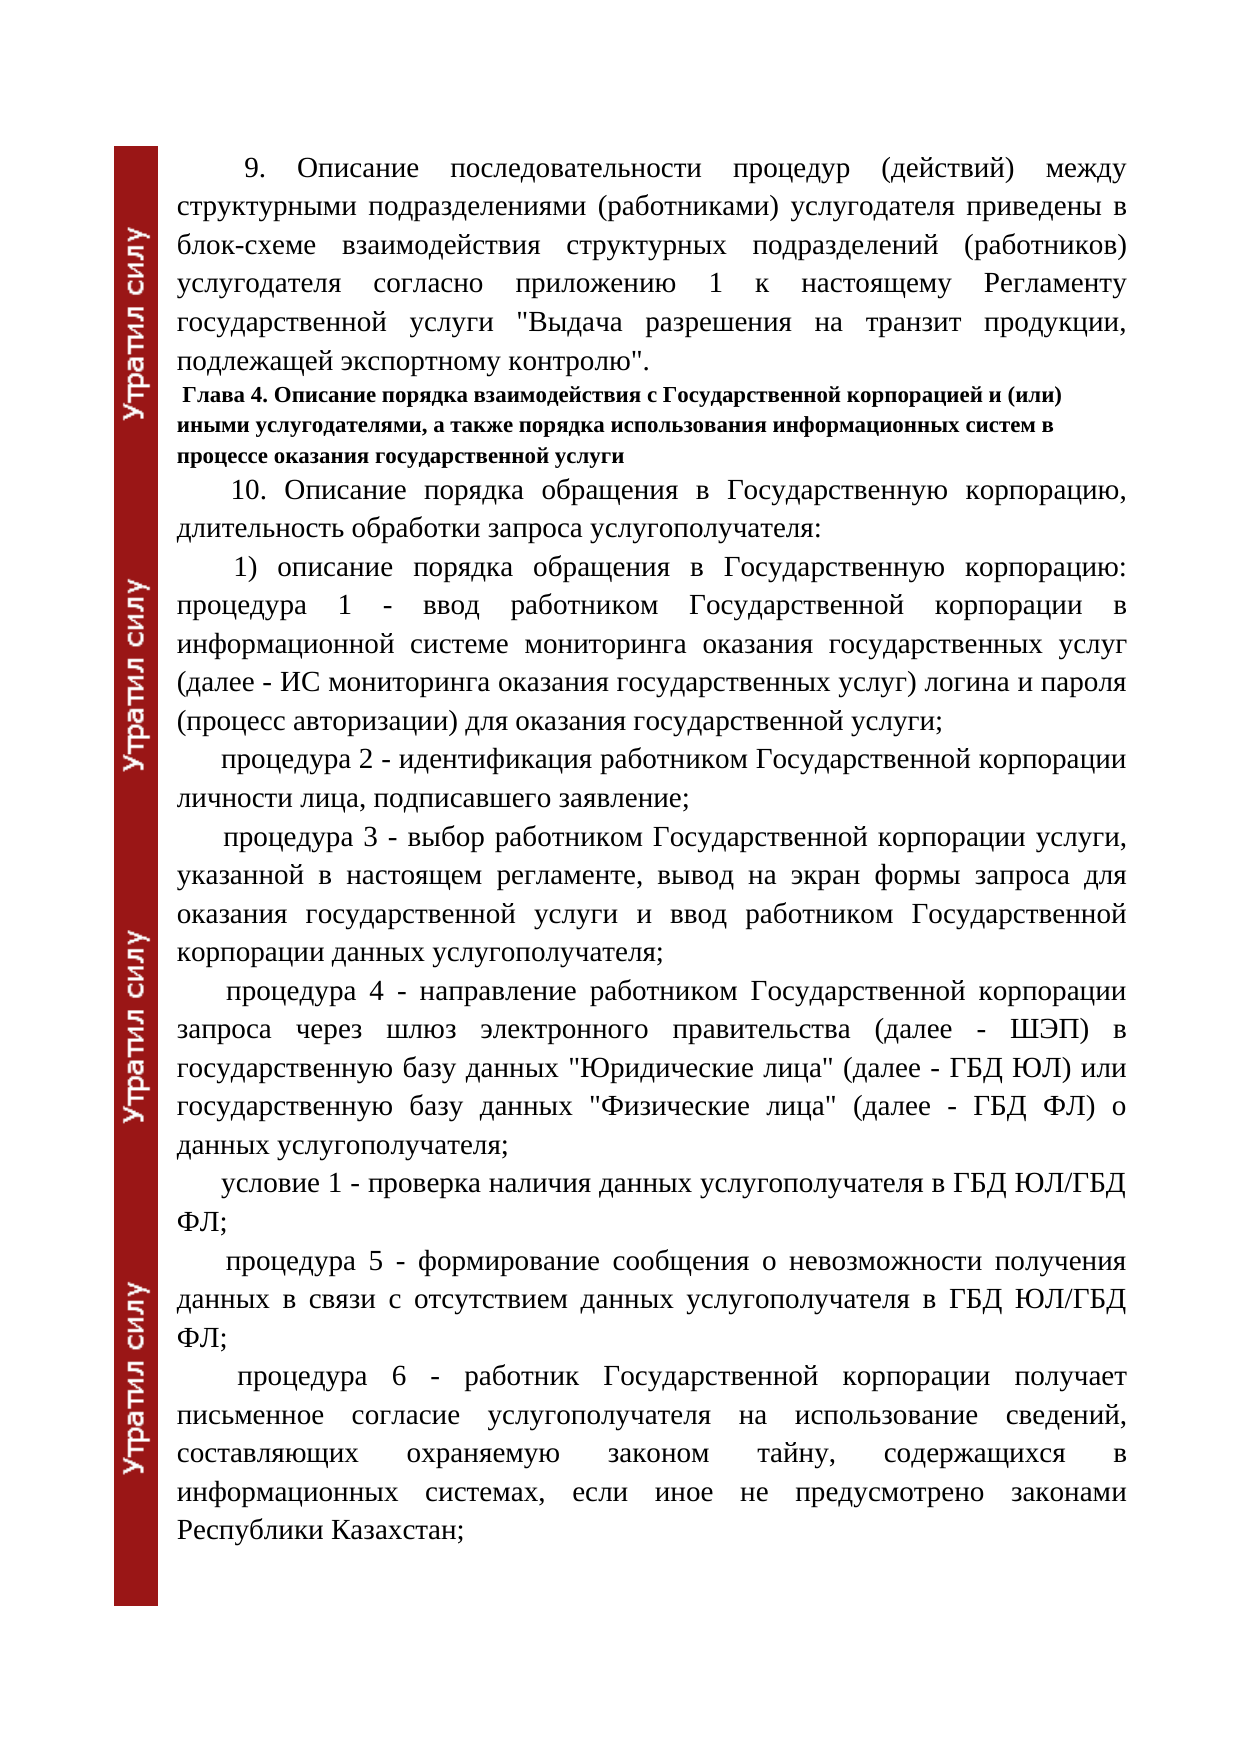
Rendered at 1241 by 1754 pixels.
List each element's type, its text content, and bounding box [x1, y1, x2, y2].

text процедура 3 - выбор работником Государственной корпорации услуги, указанной в настоящем регламенте, вывод на экран формы запроса для оказания государственной услуги и ввод работником Государственной корпорации данных услугополучателя; [112, 819, 1128, 968]
picture [114, 544, 158, 549]
text процедура 4 - направление работником Государственной корпорации запроса через шлюз электронного правительства (далее - ШЭП) в государственную базу данных "Юридические лица" (далее - ГБД ЮЛ) или государственную базу данных "Физические лица" (далее - ГБД ФЛ) о данных услугополучателя; [112, 973, 1128, 1161]
picture [114, 1353, 158, 1358]
picture [114, 737, 158, 742]
text 9. Описание последовательности процедур (действий) между структурными подразделениями (работниками) услугодателя приведены в блок-схеме взаимодействия структурных подразделений (работников) услугодателя согласно приложению 1 к настоящему Регламенту государственной услуги "Выдача разрешения на транзит продукции, подлежащей экспортному контролю". [112, 150, 1128, 376]
picture [114, 1546, 158, 1606]
picture [114, 814, 158, 819]
picture [114, 376, 158, 381]
text процедура 5 - формирование сообщения о невозможности получения данных в связи с отсутствием данных услугополучателя в ГБД ЮЛ/ГБД ФЛ; [112, 1243, 1128, 1353]
picture [114, 1161, 158, 1166]
picture [114, 1238, 158, 1243]
text Глава 4. Описание порядка взаимодействия с Государственной корпорацией и (или) иными услугодателями, а также порядка использования информационных систем в процессе оказания государственной услуги [112, 381, 1128, 468]
text 1) описание порядка обращения в Государственную корпорацию: процедура 1 - ввод работником Государственной корпорации в информационной системе мониторинга оказания государственных услуг (далее - ИС мониторинга оказания государственных услуг) логина и пароля (процесс авторизации) для оказания государственной услуги; [112, 549, 1128, 737]
text процедура 6 - работник Государственной корпорации получает письменное согласие услугополучателя на использование сведений, составляющих охраняемую законом тайну, содержащихся в информационных системах, если иное не предусмотрено законами Республики Казахстан; [112, 1358, 1128, 1546]
picture [114, 146, 158, 150]
text процедура 2 - идентификация работником Государственной корпорации личности лица, подписавшего заявление; [112, 742, 1128, 814]
picture [114, 468, 158, 472]
text 10. Описание порядка обращения в Государственную корпорацию, длительность обработки запроса услугополучателя: [112, 472, 1128, 544]
text условие 1 - проверка наличия данных услугополучателя в ГБД ЮЛ/ГБД ФЛ; [112, 1166, 1128, 1238]
picture [114, 968, 158, 973]
